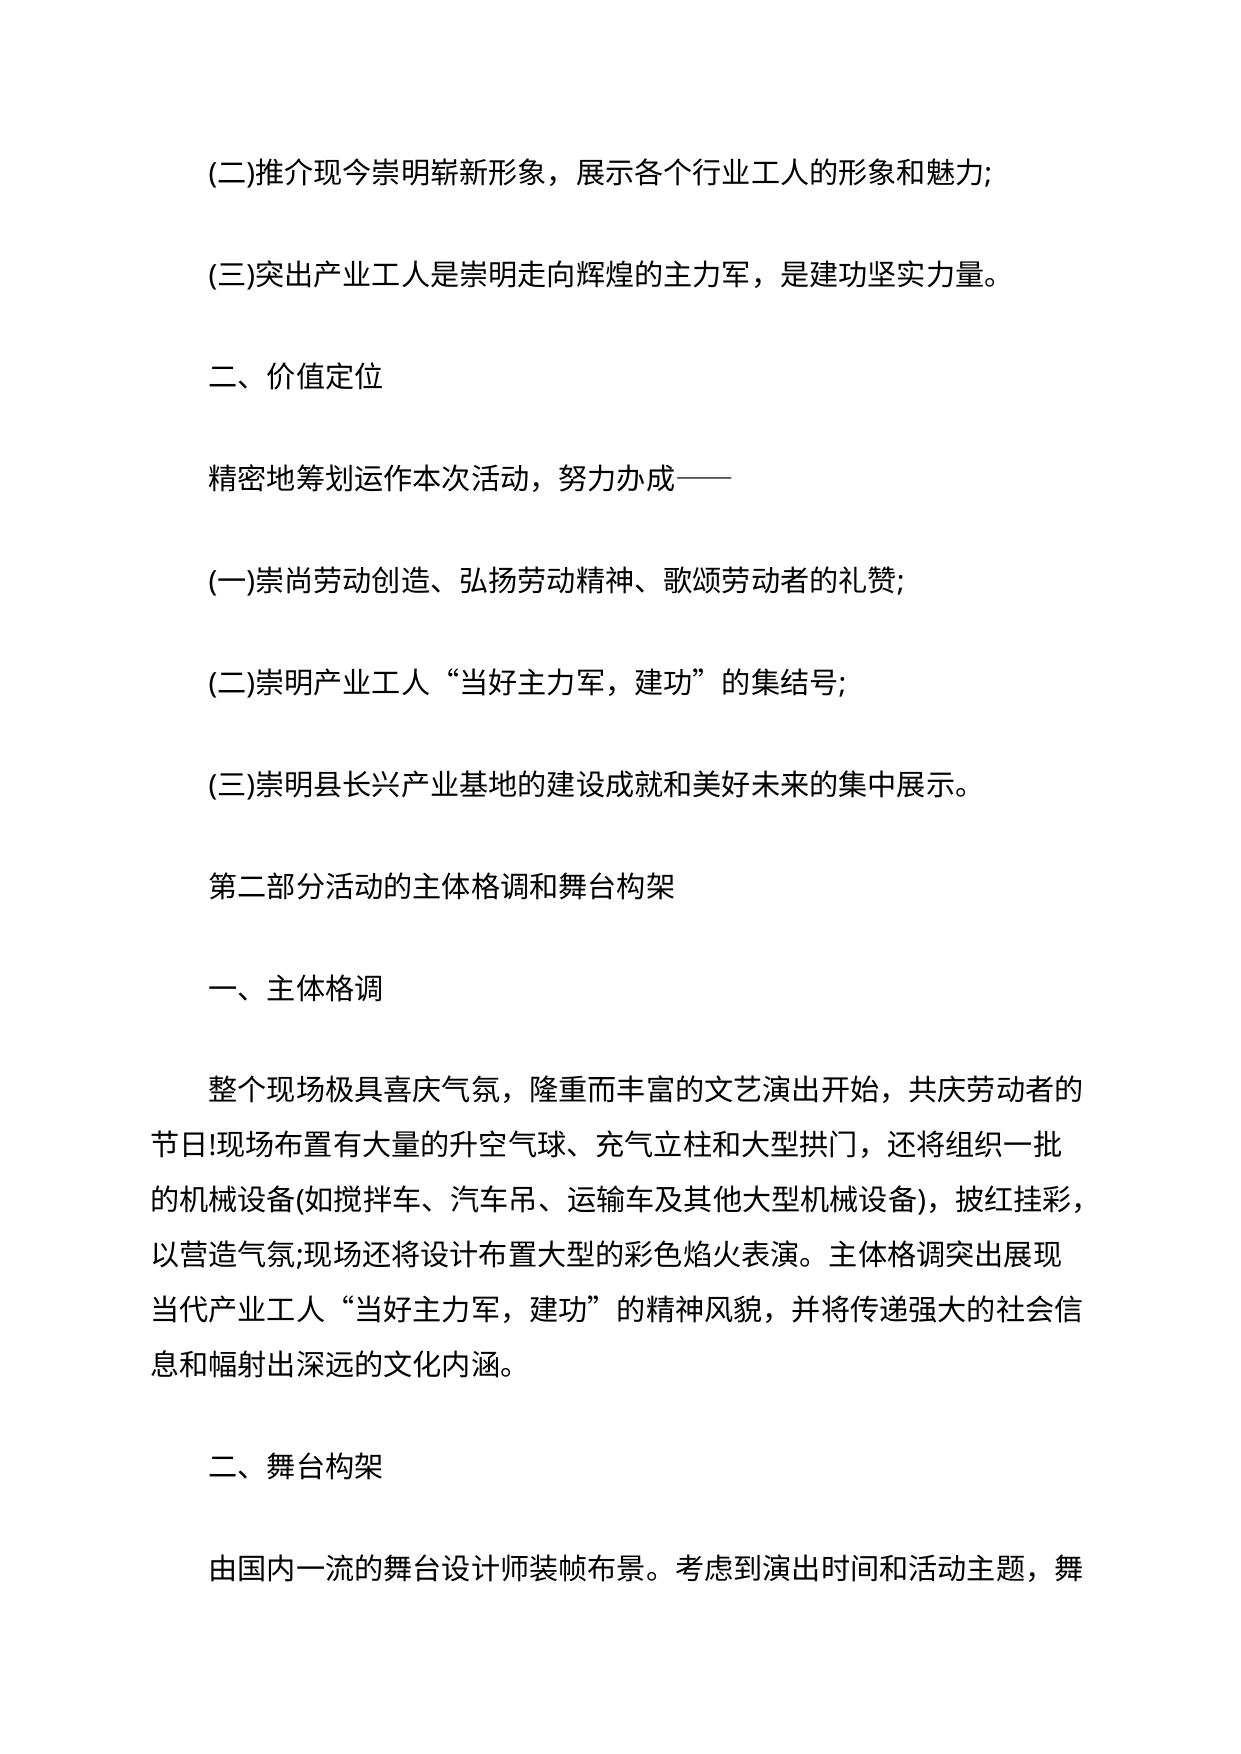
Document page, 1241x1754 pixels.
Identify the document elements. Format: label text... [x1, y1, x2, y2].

text (二)崇明产业工人“当好主力军，建功”的集结号; [150, 659, 1090, 702]
text (三)突出产业工人是崇明走向辉煌的主力军，是建功坚实力量。 [150, 252, 1090, 294]
text 二、价值定位 [150, 354, 1090, 396]
text (二)推介现今崇明崭新形象，展示各个行业工人的形象和魅力; [150, 150, 1090, 192]
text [150, 1545, 1090, 1588]
text 精密地筹划运作本次活动，努力办成—— [150, 456, 1090, 498]
text (一)崇尚劳动创造、弘扬劳动精神、歌颂劳动者的礼赞; [150, 557, 1090, 600]
text (三)崇明县长兴产业基地的建设成就和美好未来的集中展示。 [150, 761, 1090, 804]
text 二、舞台构架 [150, 1443, 1090, 1486]
text 第二部分活动的主体格调和舞台构架 [150, 863, 1090, 906]
text 整个现场极具喜庆气氛，隆重而丰富的文艺演出开始，共庆劳动者的节日!现场布置有大量的升空气球、充气立柱和大型拱门，还将组织一批的机械设备(如搅拌车、汽车吊、运输车及其他大型机械设备)，披红挂彩，以营造气氛;现场还将设计布置大型的彩色焰火表演。主体格调突出展现当代产业工人“当好主力军，建功”的精神风貌，并将传递强大的社会信息和幅射出深远的文化内涵。 [150, 1067, 1090, 1384]
text 一、主体格调 [150, 965, 1090, 1007]
